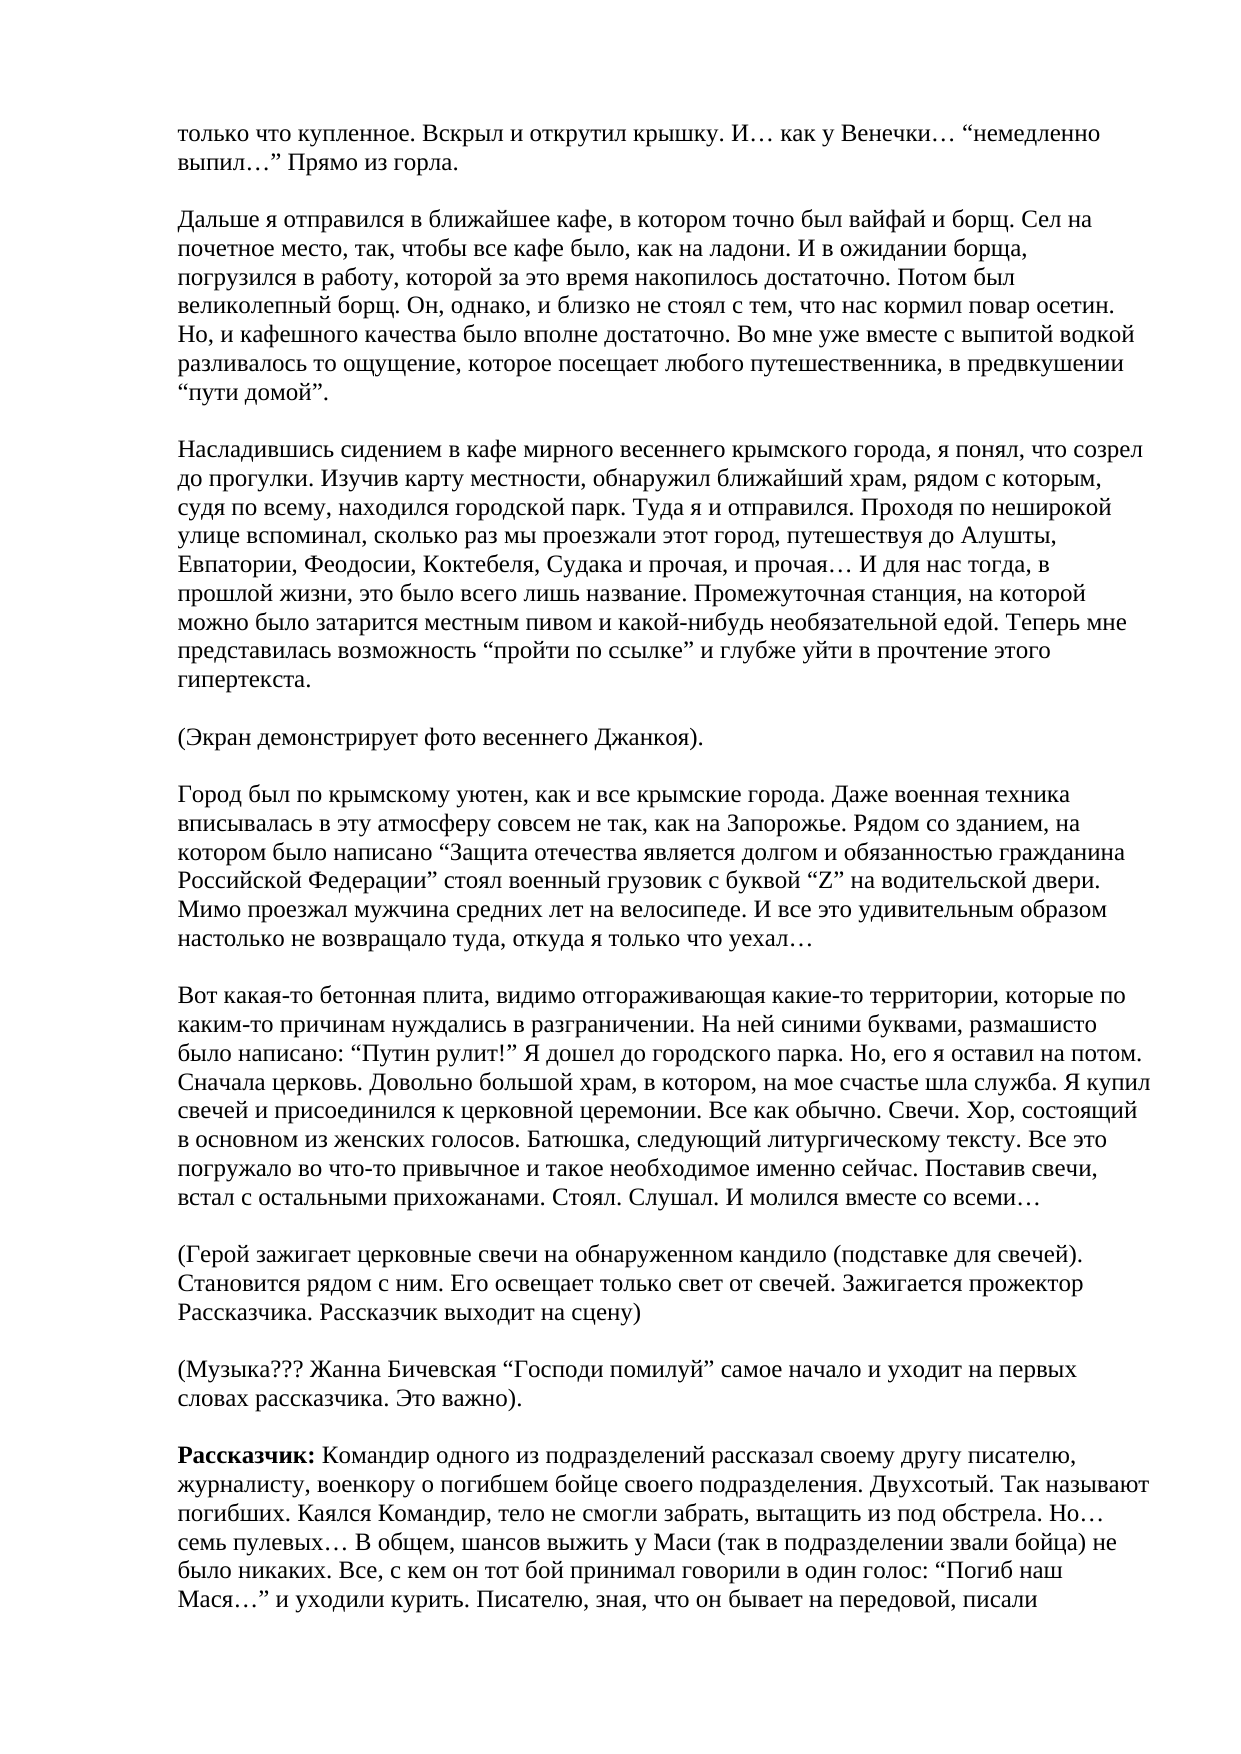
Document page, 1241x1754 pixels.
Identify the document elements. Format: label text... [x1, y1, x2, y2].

text (Герой зажигает церковные свечи на обнаруженном кандило (подставке для свечей). Становится рядом с ним. Его освещает только свет от свечей. Зажигается прожектор Рассказчика. Рассказчик выходит на сцену) [177, 1239, 1152, 1326]
text Город был по крымскому уютен, как и все крымские города. Даже военная техника вписывалась в эту атмосферу совсем не так, как на Запорожье. Рядом со зданием, на котором было написано “Защита отечества является долгом и обязанностью гражданина Российской Федерации” стоял военный грузовик с буквой “Z” на водительской двери. Мимо проезжал мужчина средних лет на велосипеде. И все это удивительным образом настолько не возвращало туда, откуда я только что уехал… [177, 779, 1152, 952]
text Дальше я отправился в ближайшее кафе, в котором точно был вайфай и борщ. Сел на почетное место, так, чтобы все кафе было, как на ладони. И в ожидании борща, погрузился в работу, которой за это время накопилось достаточно. Потом был великолепный борщ. Он, однако, и близко не стоял с тем, что нас кормил повар осетин. Но, и кафешного качества было вполне достаточно. Во мне уже вместе с выпитой водкой разливалось то ощущение, которое посещает любого путешественника, в предвкушении “пути домой”. [177, 204, 1152, 406]
text (Музыка??? Жанна Бичевская “Господи помилуй” самое начало и уходит на первых словах рассказчика. Это важно). [177, 1354, 1152, 1412]
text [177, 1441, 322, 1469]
text Вот какая-то бетонная плита, видимо отгораживающая какие-то территории, которые по каким-то причинам нуждались в разграничении. На ней синими буквами, размашисто было написано: “Путин рулит!” Я дошел до городского парка. Но, его я оставил на потом. Сначала церковь. Довольно большой храм, в котором, на мое счастье шла служба. Я купил свечей и присоединился к церковной церемонии. Все как обычно. Свечи. Хор, состоящий в основном из женских голосов. Батюшка, следующий литургическому тексту. Все это погружало во что-то привычное и такое необходимое именно сейчас. Поставив свечи, встал с остальными прихожанами. Стоял. Слушал. И молился вместе со всеми… [177, 981, 1152, 1211]
text (Экран демонстрирует фото весеннего Джанкоя). [177, 722, 1152, 751]
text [177, 118, 1152, 176]
text Насладившись сидением в кафе мирного весеннего крымского города, я понял, что созрел до прогулки. Изучив карту местности, обнаружил ближайший храм, рядом с которым, судя по всему, находился городской парк. Туда я и отправился. Проходя по неширокой улице вспоминал, сколько раз мы проезжали этот город, путешествуя до Алушты, Евпатории, Феодосии, Коктебеля, Судака и прочая, и прочая… И для нас тогда, в прошлой жизни, это было всего лишь название. Промежуточная станция, на которой можно было затарится местным пивом и какой-нибудь необязательной едой. Теперь мне представилась возможность “пройти по ссылке” и глубже уйти в прочтение этого гипертекста. [177, 434, 1152, 693]
